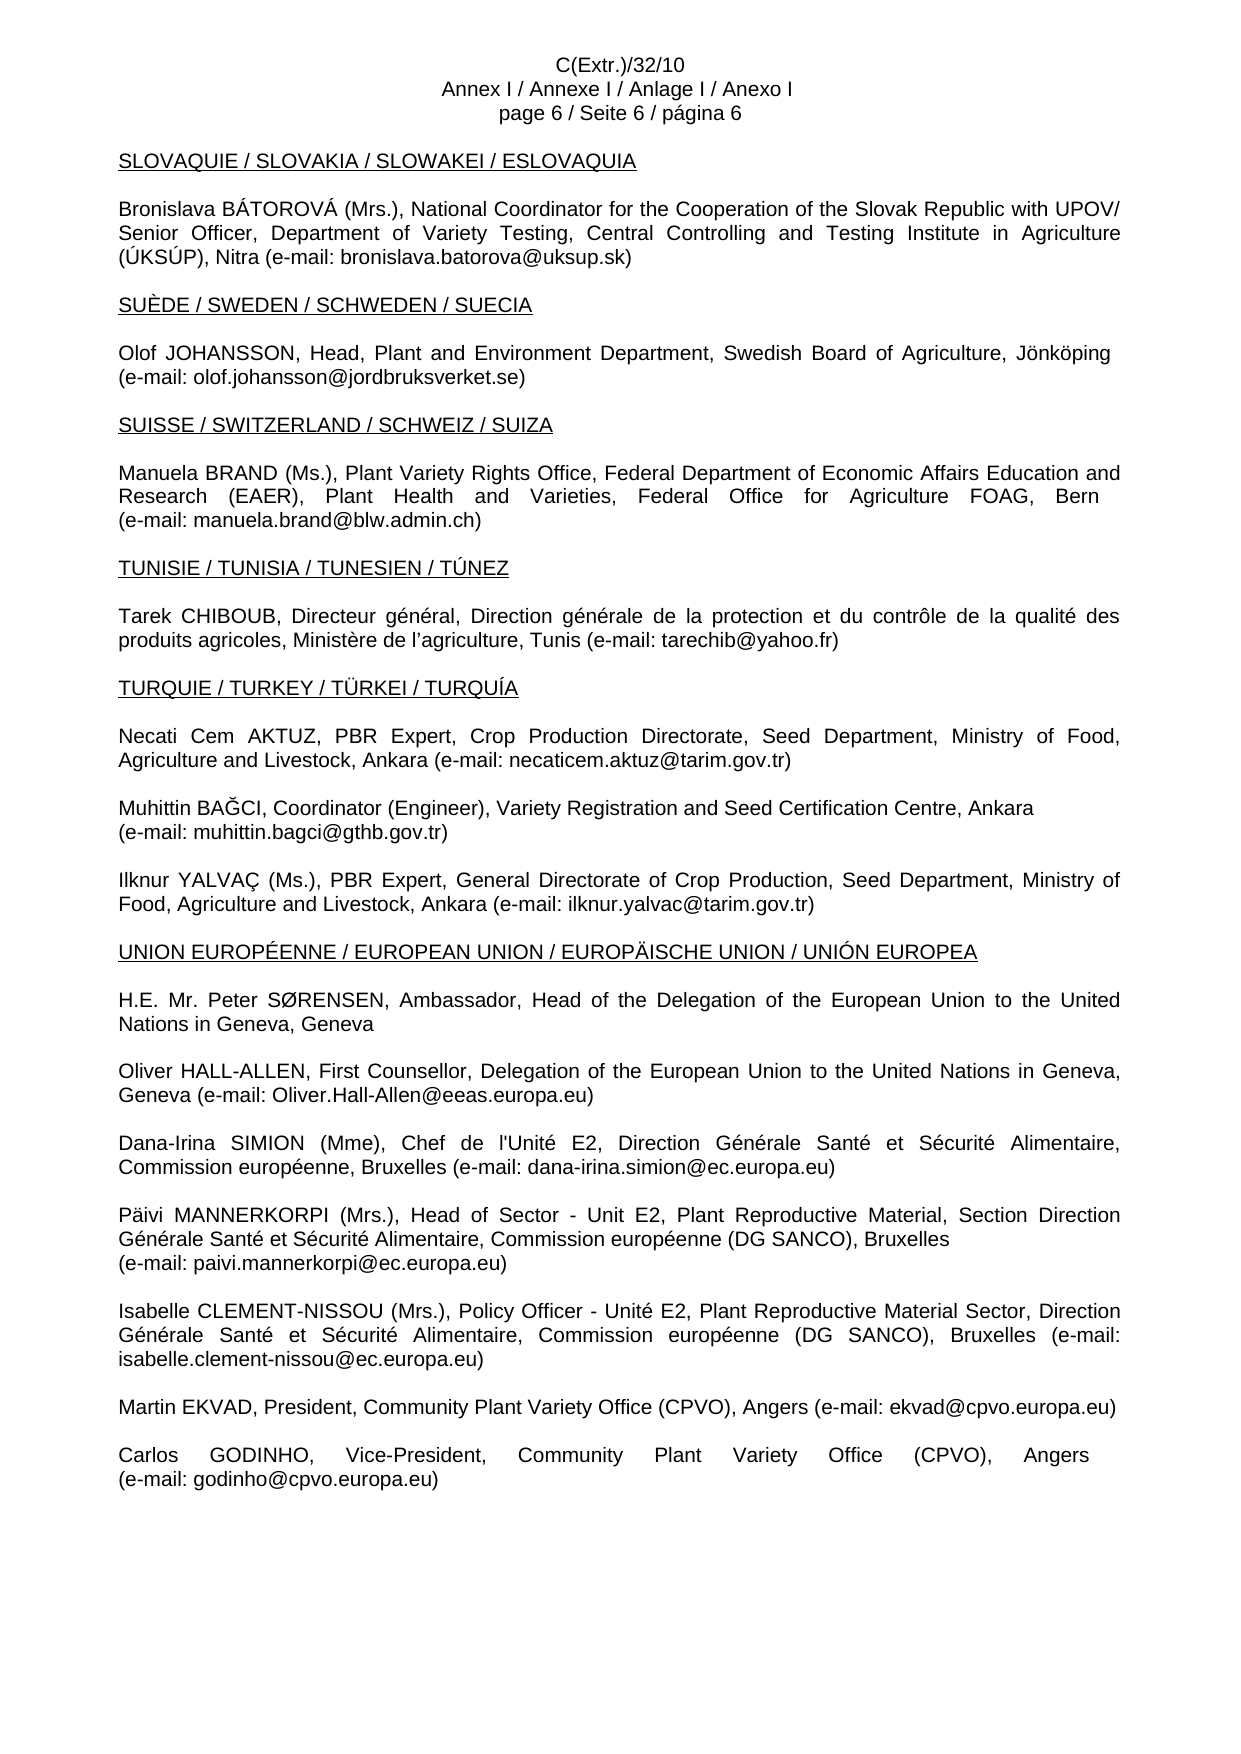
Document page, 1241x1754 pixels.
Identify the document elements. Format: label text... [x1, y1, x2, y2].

text SLOVAQUIE / SLOVAKIA / SLOWAKEI / ESLOVAQUIA [118, 149, 1122, 173]
text Martin EKVAD, President, Community Plant Variety Office (CPVO), Angers (e-mail: ekvad@cpvo.europa.eu) [118, 1395, 1122, 1419]
text Bronislava BÁTOROVÁ (Mrs.), National Coordinator for the Cooperation of the Slovak Republic with UPOV/ Senior Officer, Department of Variety Testing, Central Controlling and Testing Institute in Agriculture (ÚKSÚP), Nitra (e-mail: bronislava.batorova@uksup.sk) [118, 197, 1122, 269]
text H.E. Mr. Peter SØRENSEN, Ambassador, Head of the Delegation of the European Union to the United Nations in Geneva, Geneva [118, 987, 1122, 1035]
text Muhittin BAĞCI, Coordinator (Engineer), Variety Registration and Seed Certification Centre, Ankara [118, 796, 1122, 820]
text SUISSE / SWITZERLAND / SCHWEIZ / SUIZA [118, 412, 1122, 436]
text TURQUIE / TURKEY / TÜRKEI / TURQUÍA [118, 676, 1122, 700]
text SUÈDE / SWEDEN / SCHWEDEN / SUECIA [118, 293, 1122, 317]
text Dana-Irina SIMION (Mme), Chef de l'Unité E2, Direction Générale Santé et Sécurité Alimentaire, Commission européenne, Bruxelles (e-mail: dana-irina.simion@ec.europa.eu) [118, 1131, 1122, 1179]
text TUNISIE / TUNISIA / TUNESIEN / TÚNEZ [118, 556, 1122, 580]
text Necati Cem AKTUZ, PBR Expert, Crop Production Directorate, Seed Department, Ministry of Food, Agriculture and Livestock, Ankara (e-mail: necaticem.aktuz@tarim.gov.tr) [118, 724, 1122, 772]
text Oliver HALL-ALLEN, First Counsellor, Delegation of the European Union to the United Nations in Geneva, Geneva (e-mail: Oliver.Hall-Allen@eeas.europa.eu) [118, 1059, 1122, 1107]
text Tarek CHIBOUB, Directeur général, Direction générale de la protection et du contrôle de la qualité des produits agricoles, Ministère de l’agriculture, Tunis (e-mail: tarechib@yahoo.fr) [118, 604, 1122, 652]
text Ilknur YALVAÇ (Ms.), PBR Expert, General Directorate of Crop Production, Seed Department, Ministry of Food, Agriculture and Livestock, Ankara (e-mail: ilknur.yalvac@tarim.gov.tr) [118, 868, 1122, 916]
text Päivi MANNERKORPI (Mrs.), Head of Sector - Unit E2, Plant Reproductive Material, Section Direction Générale Santé et Sécurité Alimentaire, Commission européenne (DG SANCO), Bruxelles [118, 1203, 1122, 1251]
text Olof JOHANSSON, Head, Plant and Environment Department, Swedish Board of Agriculture, Jönköping (e-mail: olof.johansson@jordbruksverket.se) [118, 341, 1122, 388]
text Manuela BRAND (Ms.), Plant Variety Rights Office, Federal Department of Economic Affairs Education and Research (EAER), Plant Health and Varieties, Federal Office for Agriculture FOAG, Bern (e-mail: manuela.brand@blw.admin.ch) [118, 460, 1122, 532]
text (e-mail: paivi.mannerkorpi@ec.europa.eu) [118, 1251, 1122, 1275]
text UNION EUROPÉENNE / EUROPEAN UNION / EUROPÄISCHE UNION / UNIÓN EUROPEA [118, 939, 1122, 963]
text (e-mail: muhittin.bagci@gthb.gov.tr) [118, 820, 1122, 844]
text Isabelle CLEMENT-NISSOU (Mrs.), Policy Officer - Unité E2, Plant Reproductive Material Sector, Direction Générale Santé et Sécurité Alimentaire, Commission européenne (DG SANCO), Bruxelles (e-mail: isabelle.clement-nissou@ec.europa.eu) [118, 1299, 1122, 1371]
text Carlos GODINHO, Vice-President, Community Plant Variety Office (CPVO), Angers (e-mail: godinho@cpvo.europa.eu) [118, 1443, 1122, 1491]
